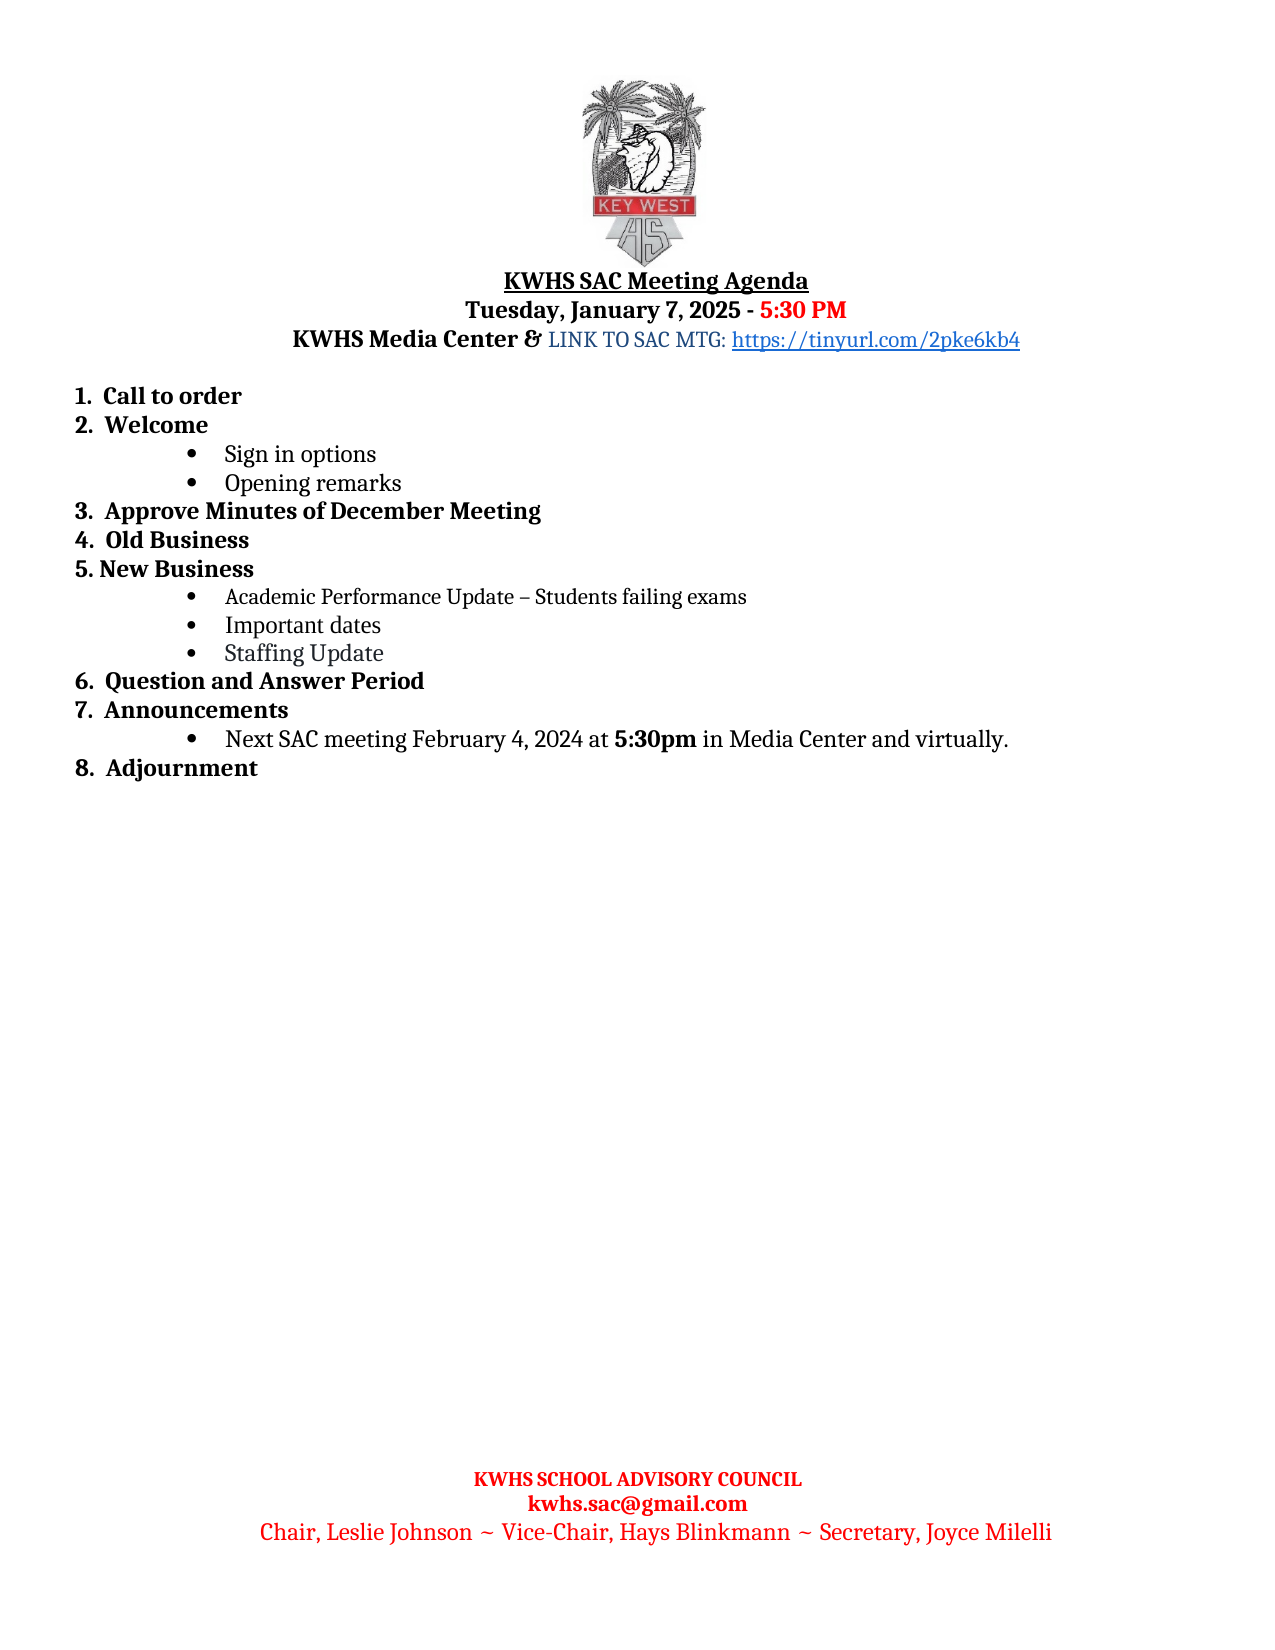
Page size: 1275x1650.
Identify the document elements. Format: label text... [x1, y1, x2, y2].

picture [582, 75, 707, 268]
text 2. Welcome [75, 411, 1200, 440]
text KWHS SAC Meeting Agenda [112, 267, 1200, 296]
list Opening remarks [187, 468, 1200, 497]
text 3. Approve Minutes of December Meeting [75, 497, 1200, 526]
list Academic Performance Update – Students failing exams [187, 583, 1200, 610]
text 7. Announcements [75, 696, 1200, 725]
list Important dates [187, 610, 1200, 638]
list Staffing Update [187, 638, 1200, 667]
text 8. Adjournment [75, 753, 1200, 782]
text KWHS Media Center & LINK TO SAC MTG: https://tinyurl.com/2pke6kb4 [75, 325, 1200, 353]
text 4. Old Business [75, 526, 1200, 555]
list Next SAC meeting February 4, 2024 at 5:30pm in Media Center and virtually. [187, 725, 1200, 753]
list Sign in options [187, 440, 1200, 468]
text 5. New Business [75, 555, 1200, 583]
text Tuesday, January 7, 2025 - 5:30 PM [75, 296, 1200, 325]
text 1. Call to order [75, 382, 1200, 411]
text 6. Question and Answer Period [75, 667, 1200, 696]
